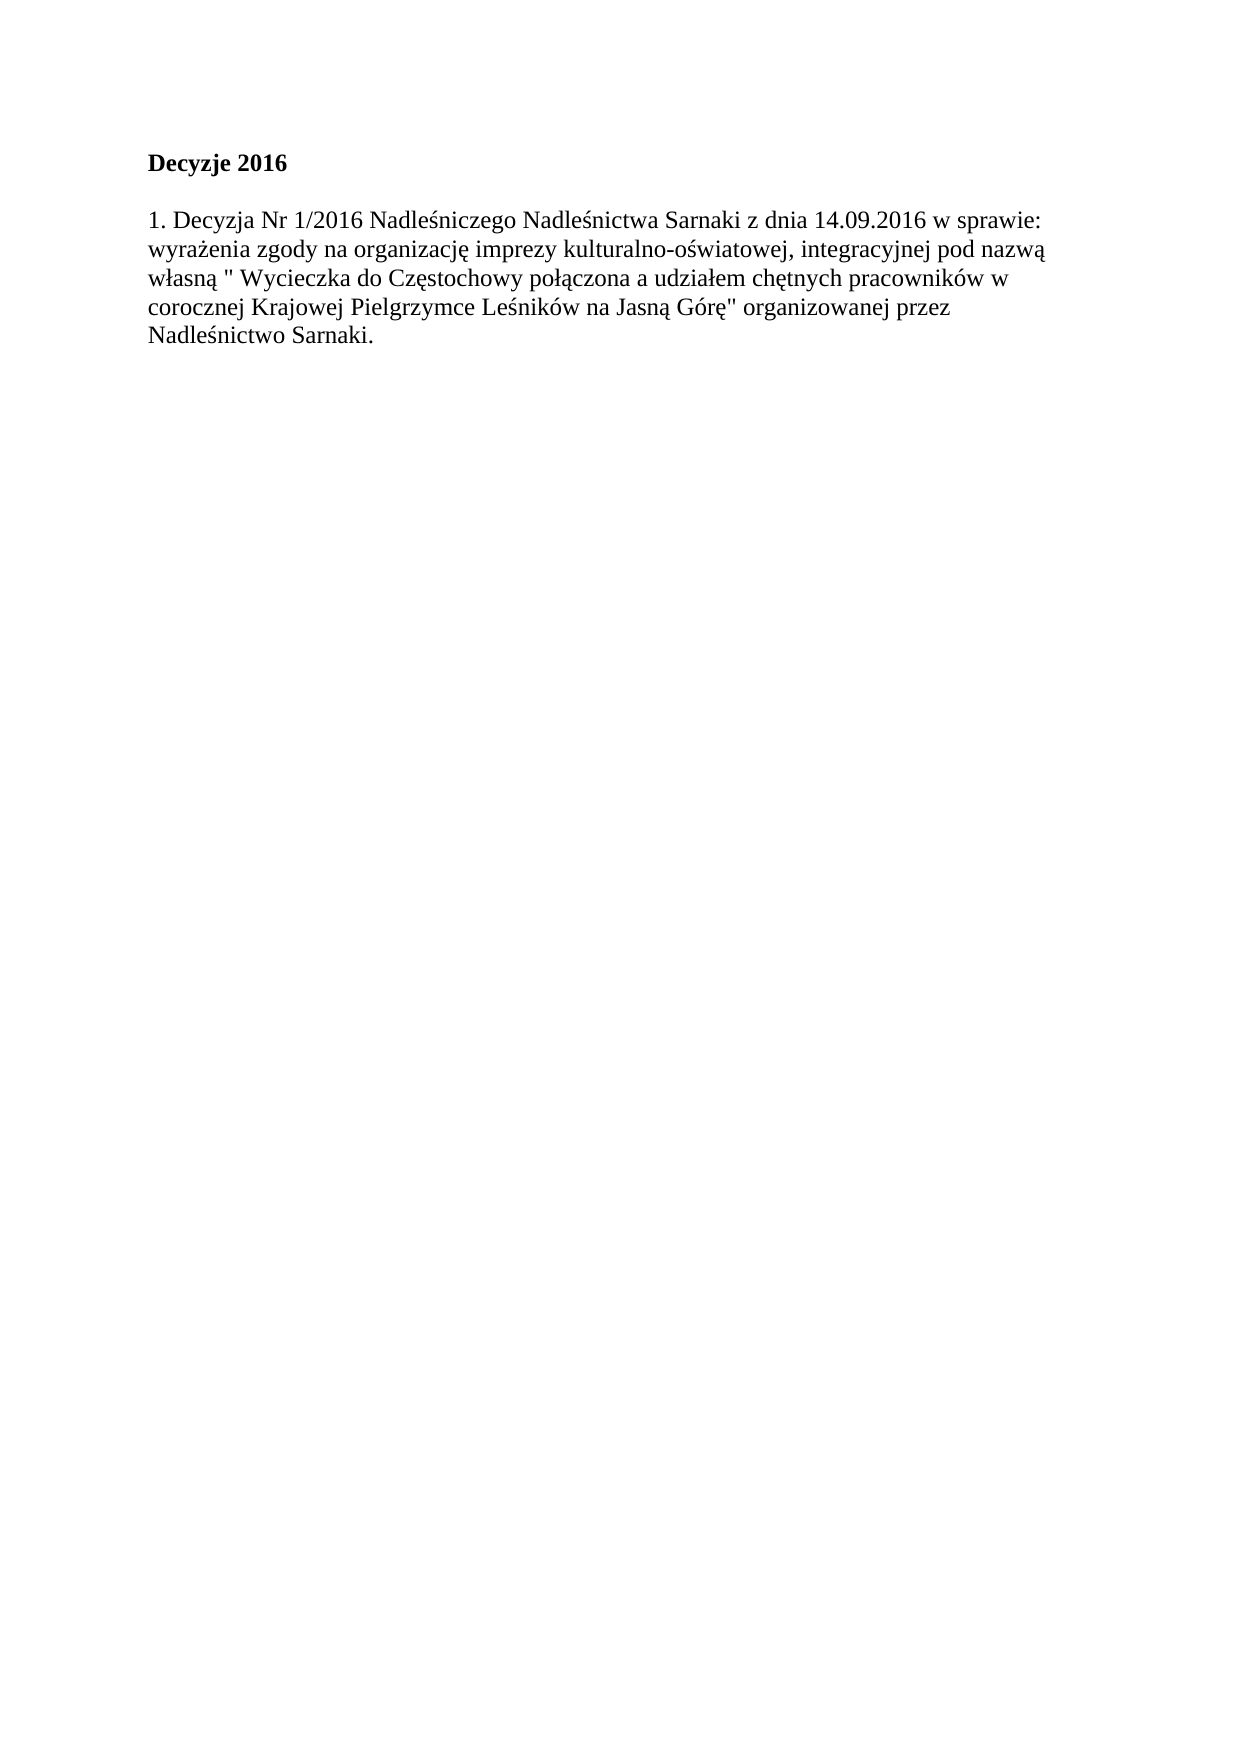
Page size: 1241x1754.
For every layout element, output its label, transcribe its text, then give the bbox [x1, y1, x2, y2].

text Decyzje 2016 [148, 148, 1093, 176]
text 1. Decyzja Nr 1/2016 Nadleśniczego Nadleśnictwa Sarnaki z dnia 14.09.2016 w sprawie: wyrażenia zgody na organizację imprezy kulturalno-oświatowej, integracyjnej pod nazwą własną " Wycieczka do Częstochowy połączona a udziałem chętnych pracowników w corocznej Krajowej Pielgrzymce Leśników na Jasną Górę" organizowanej przez Nadleśnictwo Sarnaki. [148, 206, 1093, 349]
